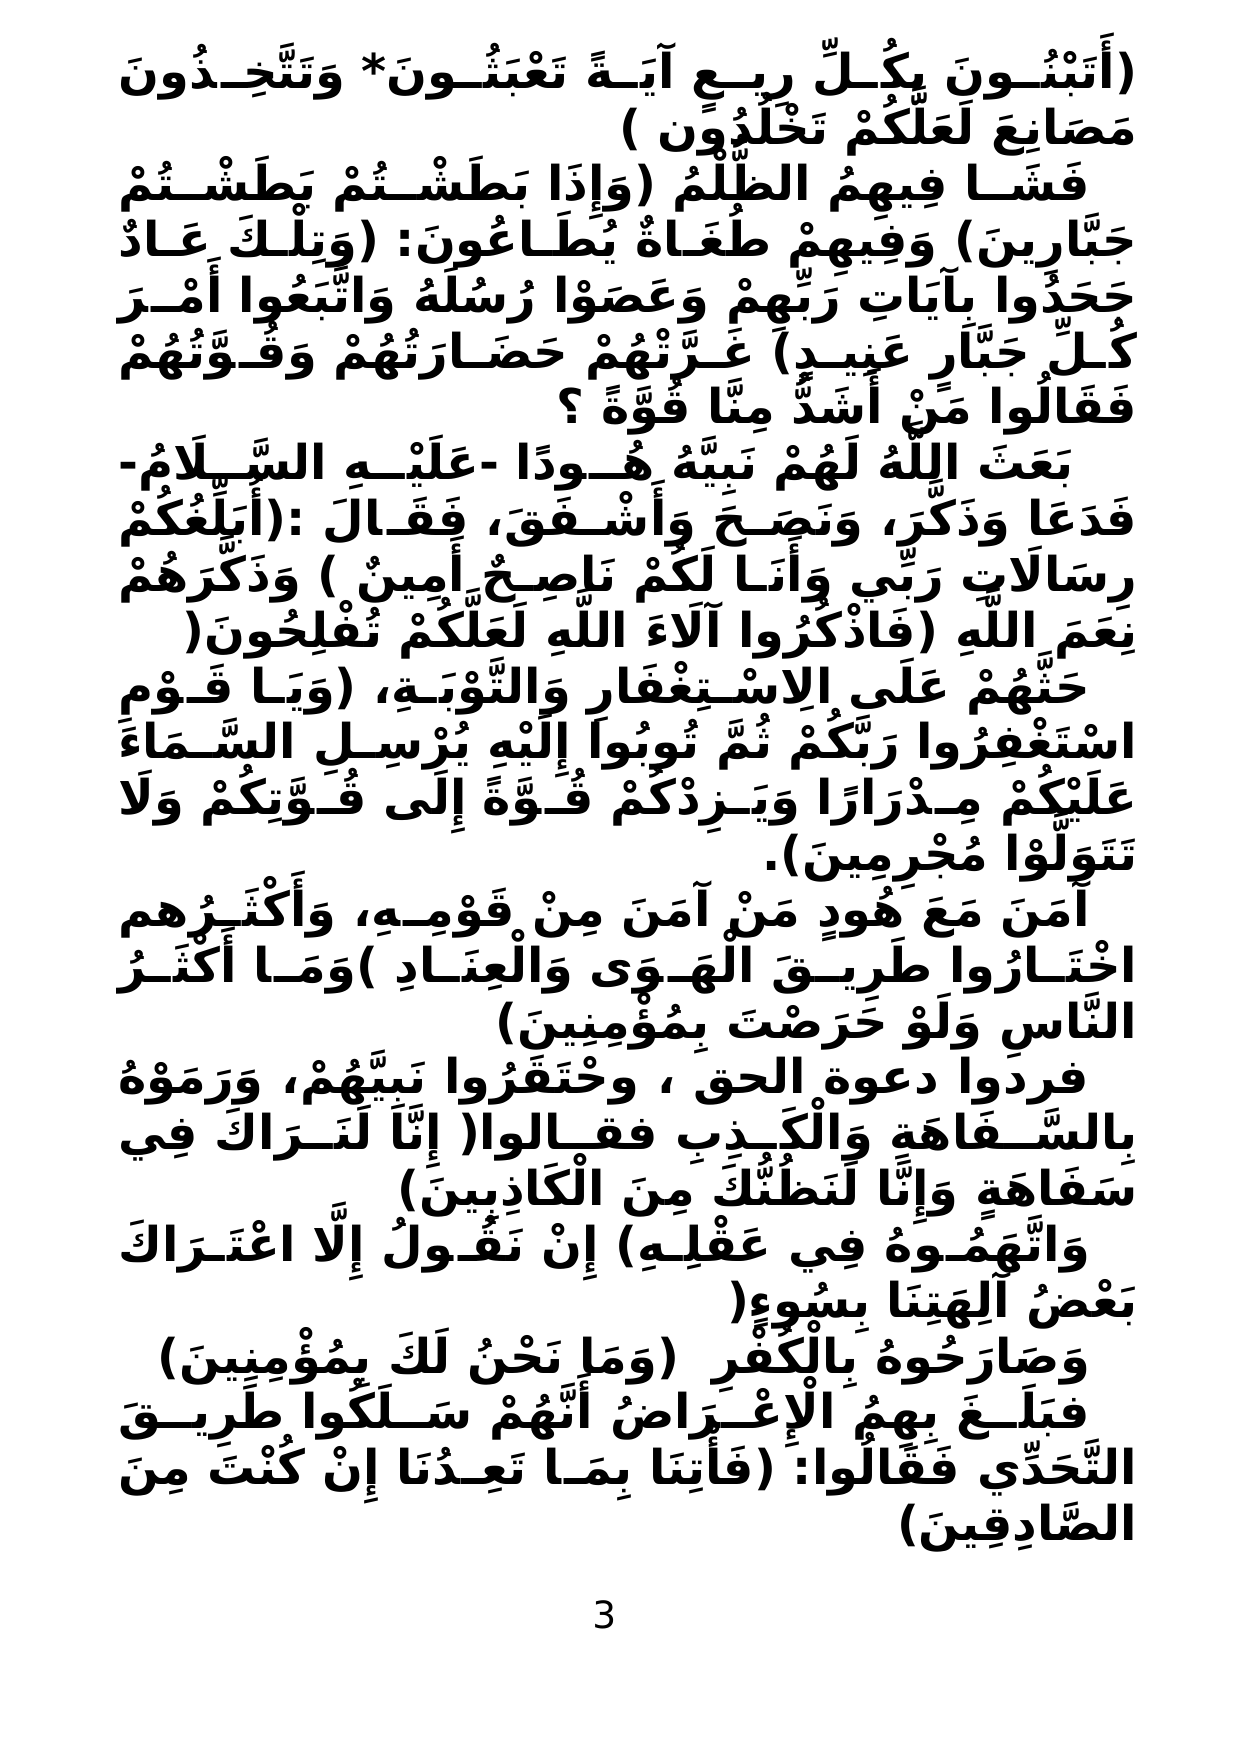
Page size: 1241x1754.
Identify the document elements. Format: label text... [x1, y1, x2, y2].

text حَثَّهُمْ عَلَى الِاسْتِغْفَارِ وَالتَّوْبَةِ، (وَيَا قَوْمِ اسْتَغْفِرُوا رَبَّكُمْ ثُمَّ تُوبُوا إِلَيْهِ يُرْسِلِ السَّمَاءَ عَلَيْكُمْ مِدْرَارًا وَيَزِدْكُمْ قُوَّةً إِلَى قُوَّتِكُمْ وَلَا تَتَوَلَّوْا مُجْرِمِينَ). [118, 658, 1137, 882]
text فَشَا فِيهِمُ الظُّلْمُ (وَإِذَا بَطَشْتُمْ بَطَشْتُمْ جَبَّارِينَ) وَفِيهِمْ طُغَاةٌ يُطَاعُونَ: (وَتِلْكَ عَادٌ جَحَدُوا بِآيَاتِ رَبِّهِمْ وَعَصَوْا رُسُلَهُ وَاتَّبَعُوا أَمْرَ كُلِّ جَبَّارٍ عَنِيدٍ) غَرَّتْهُمْ حَضَارَتُهُمْ وَقُوَّتُهُمْ فَقَالُوا مَنْ أَشَدُّ مِنَّا قُوَّةً ؟ [118, 156, 1137, 435]
text بَعَثَ اللَّهُ لَهُمْ نَبِيَّهُ هُودًا -عَلَيْهِ السَّلَامُ- فَدَعَا وَذَكَّرَ، وَنَصَحَ وَأَشْفَقَ، فَقَالَ :(أُبَلِّغُكُمْ رِسَالَاتِ رَبِّي وَأَنَا لَكُمْ نَاصِحٌ أَمِينٌ ) وَذَكَّرَهُمْ نِعَمَ اللَّهِ (فَاذْكُرُوا آلَاءَ اللَّهِ لَعَلَّكُمْ تُفْلِحُونَ( [118, 435, 1137, 658]
text وَصَارَحُوهُ بِالْكُفْرِ (وَمَا نَحْنُ لَكَ بِمُؤْمِنِينَ) [118, 1328, 1137, 1384]
text وَاتَّهَمُوهُ فِي عَقْلِهِ) إِنْ نَقُولُ إِلَّا اعْتَرَاكَ بَعْضُ آلِهَتِنَا بِسُوءٍ( [118, 1217, 1137, 1328]
text آمَنَ مَعَ هُودٍ مَنْ آمَنَ مِنْ قَوْمِهِ، وَأَكْثَرُهم اخْتَارُوا طَرِيقَ الْهَوَى وَالْعِنَادِ )وَمَا أَكْثَرُ النَّاسِ وَلَوْ حَرَصْتَ بِمُؤْمِنِينَ) [118, 882, 1137, 1049]
text فردوا دعوة الحق ، وحْتَقَرُوا نَبِيَّهُمْ، وَرَمَوْهُ بِالسَّفَاهَةِ وَالْكَذِبِ فقالوا( إِنَّا لَنَرَاكَ فِي سَفَاهَةٍ وَإِنَّا لَنَظُنُّكَ مِنَ الْكَاذِبِينَ) [118, 1049, 1137, 1217]
text فبَلَغَ بِهِمُ الْإِعْرَاضُ أَنَّهُمْ سَلَكُوا طَرِيقَ التَّحَدِّي فَقَالُوا: (فَأْتِنَا بِمَا تَعِدُنَا إِنْ كُنْتَ مِنَ الصَّادِقِينَ) [118, 1384, 1137, 1552]
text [118, 44, 1137, 156]
